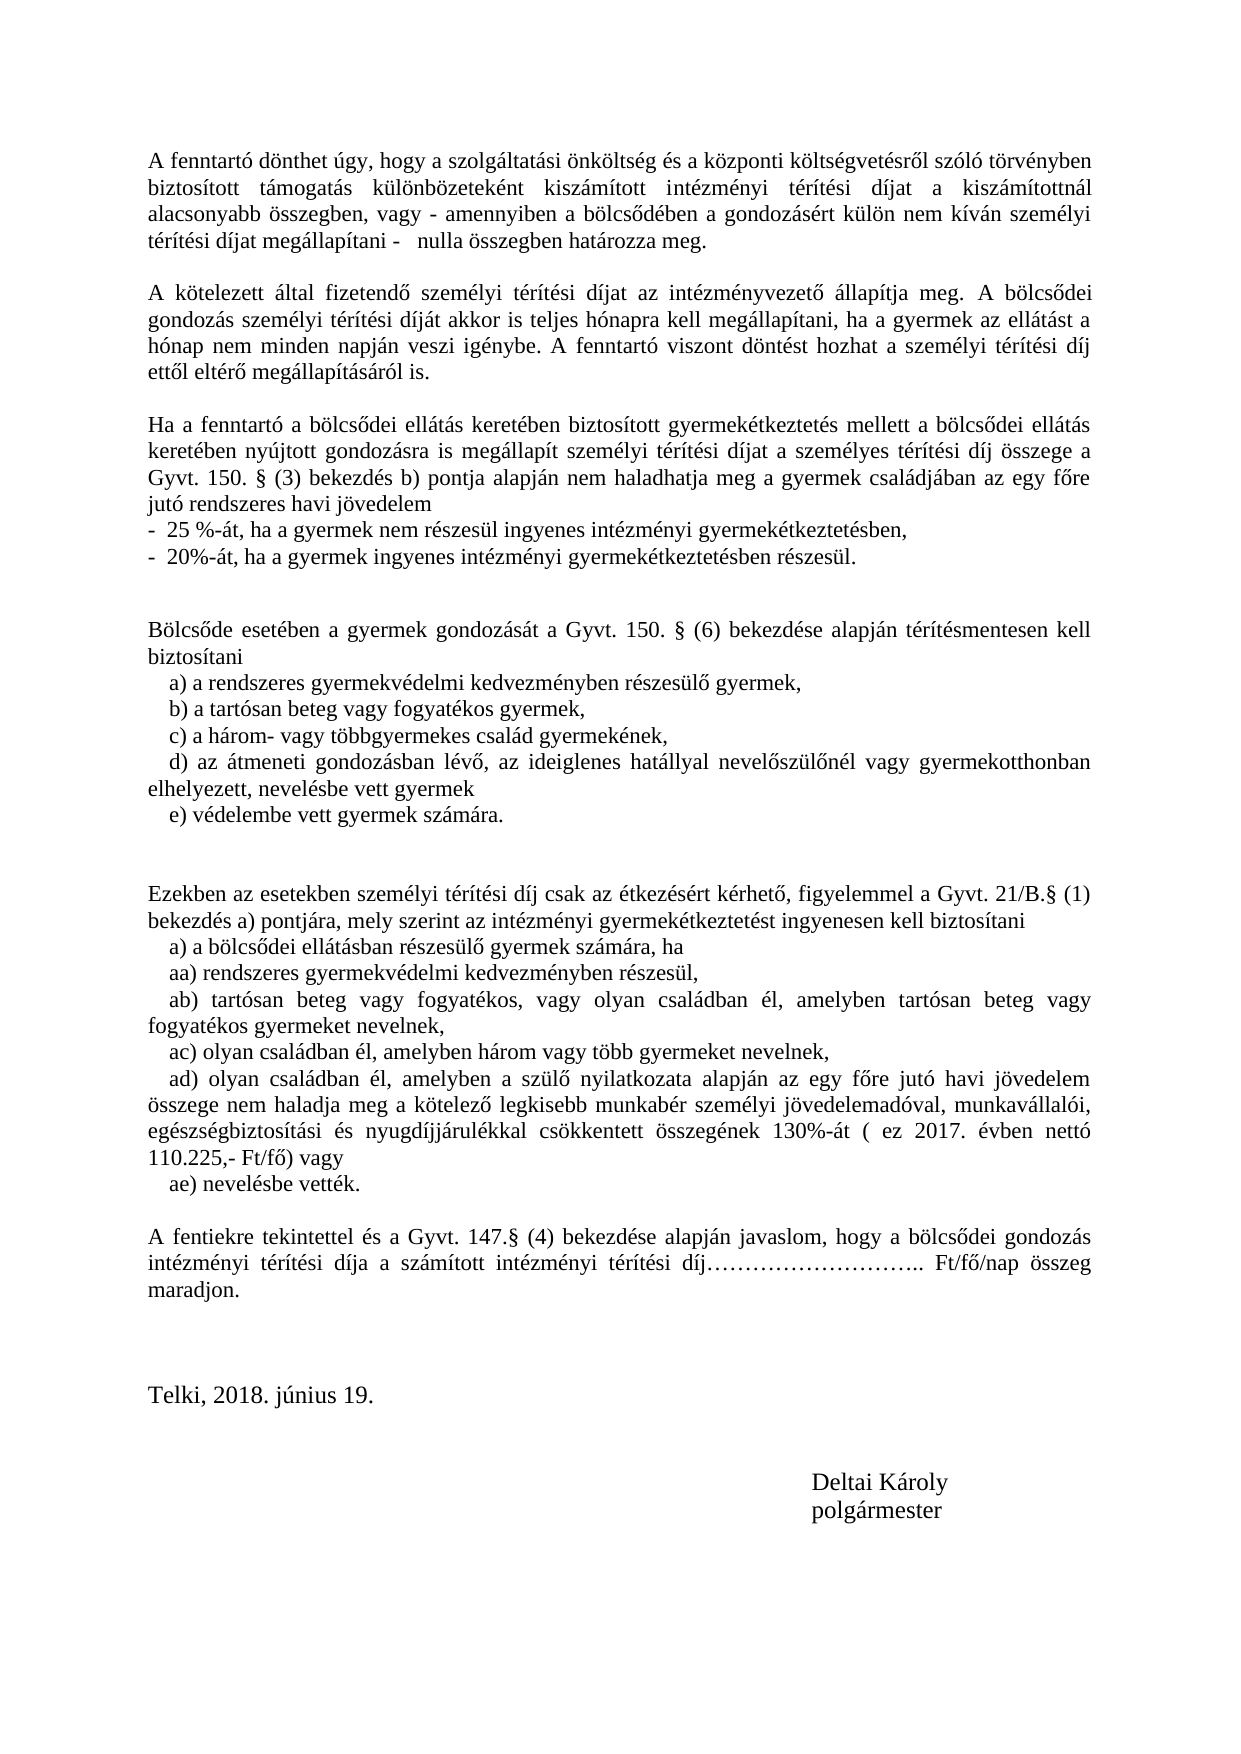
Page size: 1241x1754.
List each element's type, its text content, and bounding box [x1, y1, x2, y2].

text aa) rendszeres gyermekvédelmi kedvezményben részesül, [148, 959, 1093, 986]
text e) védelembe vett gyermek számára. [148, 801, 1093, 827]
text a) a bölcsődei ellátásban részesülő gyermek számára, ha [148, 933, 1093, 959]
text - 25 %-át, ha a gyermek nem részesül ingyenes intézményi gyermekétkeztetésben, [148, 517, 1093, 543]
text ac) olyan családban él, amelyben három vagy több gyermeket nevelnek, [148, 1038, 1093, 1065]
text c) a három- vagy többgyermekes család gyermekének, [148, 722, 1093, 748]
text polgármester [148, 1495, 1093, 1524]
text A fentiekre tekintettel és a Gyvt. 147.§ (4) bekezdése alapján javaslom, hogy a bölcsődei gondozás intézményi térítési díja a számított intézményi térítési díj……………………….. Ft/fő/nap összeg maradjon. [148, 1223, 1093, 1302]
text d) az átmeneti gondozásban lévő, az ideiglenes hatállyal nevelőszülőnél vagy gyermekotthonban elhelyezett, nevelésbe vett gyermek [148, 748, 1093, 801]
text ad) olyan családban él, amelyben a szülő nyilatkozata alapján az egy főre jutó havi jövedelem összege nem haladja meg a kötelező legkisebb munkabér személyi jövedelemadóval, munkavállalói, egészségbiztosítási és nyugdíjjárulékkal csökkentett összegének 130%-át ( ez 2017. évben nettó 110.225,- Ft/fő) vagy [148, 1065, 1093, 1170]
text A fenntartó dönthet úgy, hogy a szolgáltatási önköltség és a központi költségvetésről szóló törvényben biztosított támogatás különbözeteként kiszámított intézményi térítési díjat a kiszámítottnál alacsonyabb összegben, vagy - amennyiben a bölcsődében a gondozásért külön nem kíván személyi térítési díjat megállapítani - nulla összegben határozza meg. [148, 148, 1093, 253]
text ab) tartósan beteg vagy fogyatékos, vagy olyan családban él, amelyben tartósan beteg vagy fogyatékos gyermeket nevelnek, [148, 986, 1093, 1038]
text Ha a fenntartó a bölcsődei ellátás keretében biztosított gyermekétkeztetés mellett a bölcsődei ellátás keretében nyújtott gondozásra is megállapít személyi térítési díjat a személyes térítési díj összege a Gyvt. 150. § (3) bekezdés b) pontja alapján nem haladhatja meg a gyermek családjában az egy főre jutó rendszeres havi jövedelem [148, 411, 1093, 517]
text - 20%-át, ha a gyermek ingyenes intézményi gyermekétkeztetésben részesül. [148, 543, 1093, 569]
text Ezekben az esetekben személyi térítési díj csak az étkezésért kérhető, figyelemmel a Gyvt. 21/B.§ (1) bekezdés a) pontjára, mely szerint az intézményi gyermekétkeztetést ingyenesen kell biztosítani [148, 880, 1093, 933]
text Telki, 2018. június 19. [148, 1380, 1093, 1409]
text Bölcsőde esetében a gyermek gondozását a Gyvt. 150. § (6) bekezdése alapján térítésmentesen kell biztosítani [148, 616, 1093, 669]
text a) a rendszeres gyermekvédelmi kedvezményben részesülő gyermek, [148, 669, 1093, 696]
text A kötelezett által fizetendő személyi térítési díjat az intézményvezető állapítja meg. A bölcsődei gondozás személyi térítési díját akkor is teljes hónapra kell megállapítani, ha a gyermek az ellátást a hónap nem minden napján veszi igénybe. A fenntartó viszont döntést hozhat a személyi térítési díj ettől eltérő megállapításáról is. [148, 279, 1093, 385]
text Deltai Károly [148, 1467, 1093, 1495]
text ae) nevelésbe vették. [148, 1170, 1093, 1197]
text b) a tartósan beteg vagy fogyatékos gyermek, [148, 696, 1093, 722]
